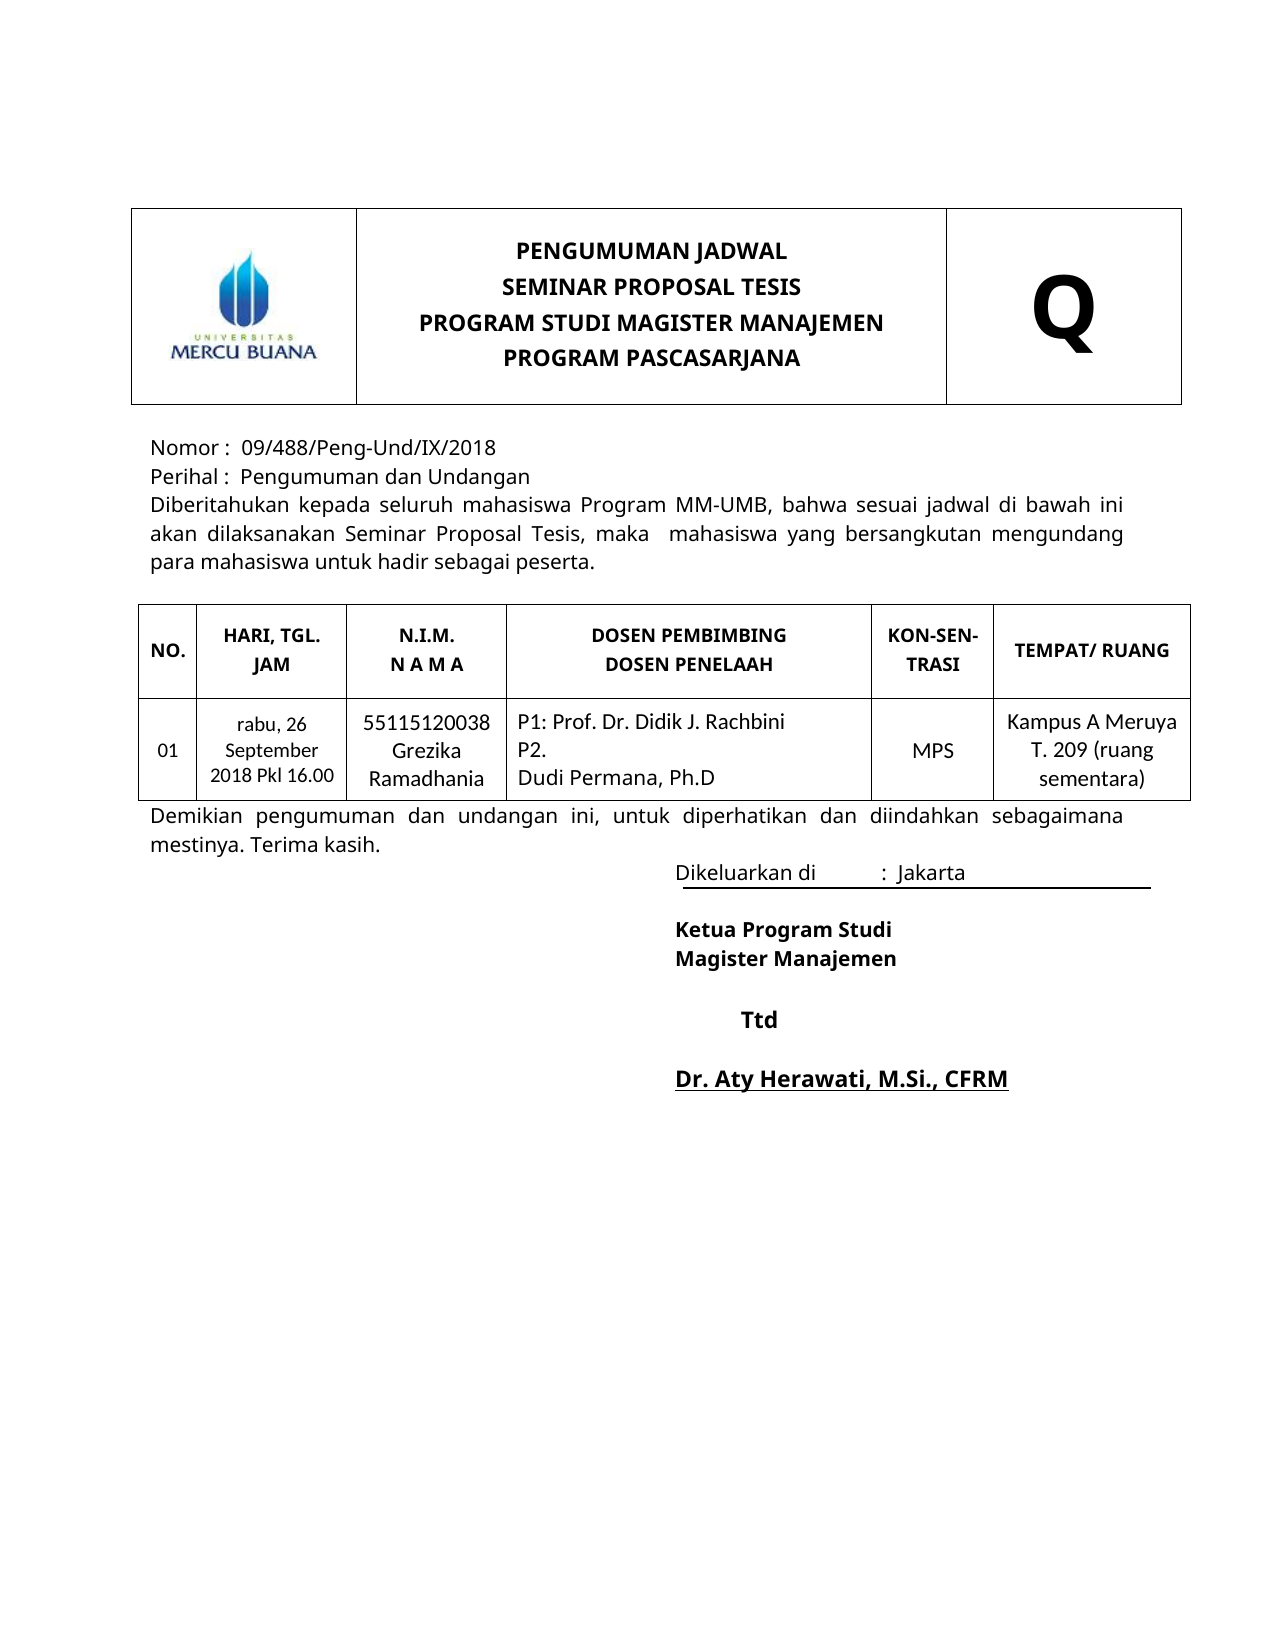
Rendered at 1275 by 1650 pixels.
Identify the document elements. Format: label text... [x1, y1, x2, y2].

table_cell rabu, 26 September 2018 Pkl 16.00 [197, 699, 346, 800]
text Magister Manajemen [675, 944, 1125, 972]
text Dr. Aty Herawati, M.Si., CFRM [675, 1035, 1125, 1094]
table_cell Kampus A Meruya T. 209 (ruang sementara) [994, 699, 1190, 800]
table_header Q [947, 209, 1181, 404]
table_header PENGUMUMAN JADWAL SEMINAR PROPOSAL TESIS PROGRAM STUDI MAGISTER MANAJEMEN PROGRAM PASCASARJANA [357, 209, 946, 404]
table_cell P1: Prof. Dr. Didik J. Rachbini P2. Dudi Permana, Ph.D [507, 699, 871, 800]
table_cell 55115120038 Grezika Ramadhania [347, 699, 506, 800]
text Perihal : Pengumuman dan Undangan [150, 462, 1125, 490]
table_header HARI, TGL. JAM [197, 605, 346, 698]
text Ketua Program Studi [675, 916, 1125, 944]
table_header N.I.M. N A M A [347, 605, 506, 698]
text Ttd [741, 1004, 1125, 1035]
table_header TEMPAT/ RUANG [994, 605, 1190, 698]
text Diberitahukan kepada seluruh mahasiswa Program MM-UMB, bahwa sesuai jadwal di bawah ini akan dilaksanakan Seminar Proposal Tesis, maka mahasiswa yang bersangkutan mengundang para mahasiswa untuk hadir sebagai peserta. [150, 490, 1125, 576]
table_header NO. [139, 605, 196, 698]
table_header DOSEN PEMBIMBING DOSEN PENELAAH [507, 605, 871, 698]
table_cell MPS [872, 699, 993, 800]
table_cell 01 [139, 699, 196, 800]
text Dikeluarkan di : Jakarta [150, 858, 1125, 887]
table_header [132, 209, 356, 404]
text Demikian pengumuman dan undangan ini, untuk diperhatikan dan diindahkan sebagaimana mestinya. Terima kasih. [150, 801, 1125, 858]
table_header KON-SEN-TRASI [872, 605, 993, 698]
text Nomor : 09/488/Peng-Und/IX/2018 [150, 433, 1125, 462]
picture [168, 248, 320, 361]
